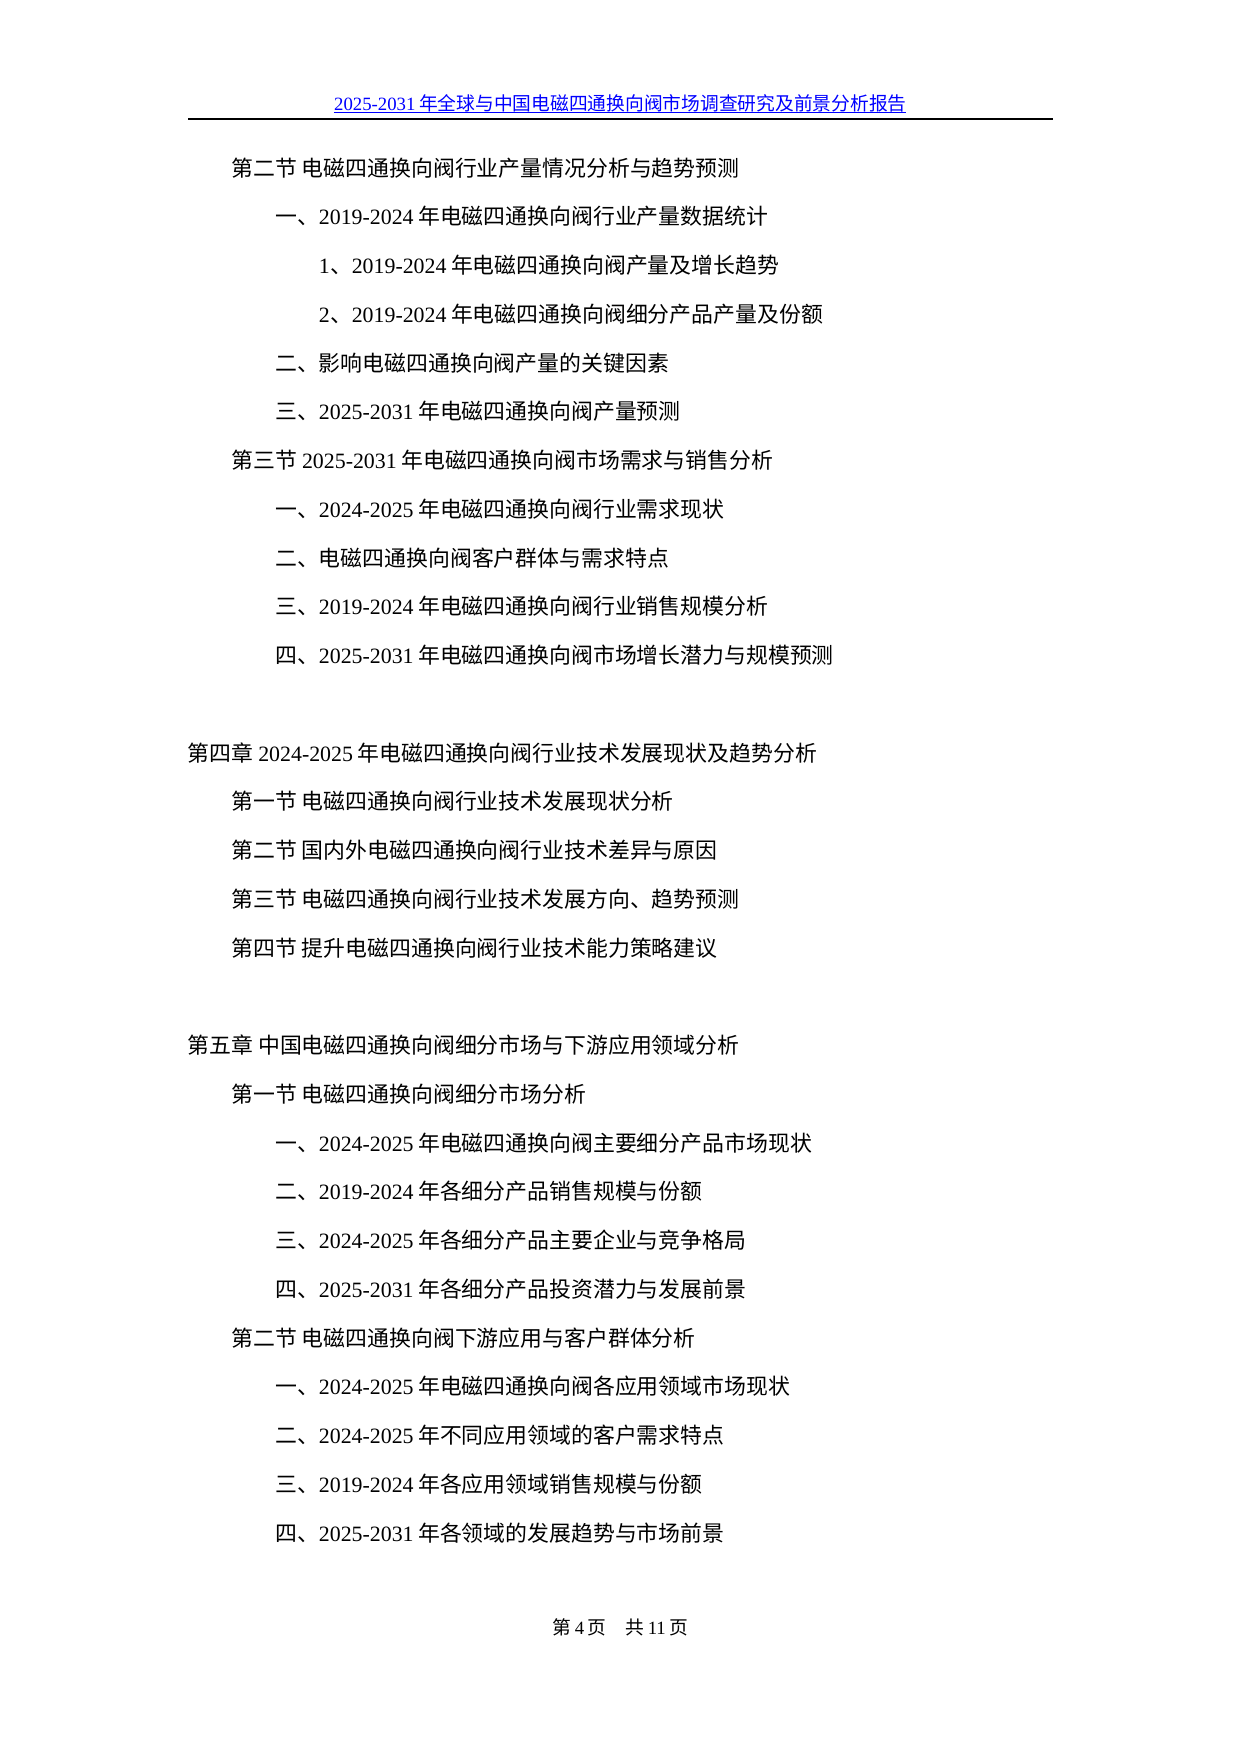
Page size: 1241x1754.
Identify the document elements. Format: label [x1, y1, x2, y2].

text [187, 150, 1053, 1548]
